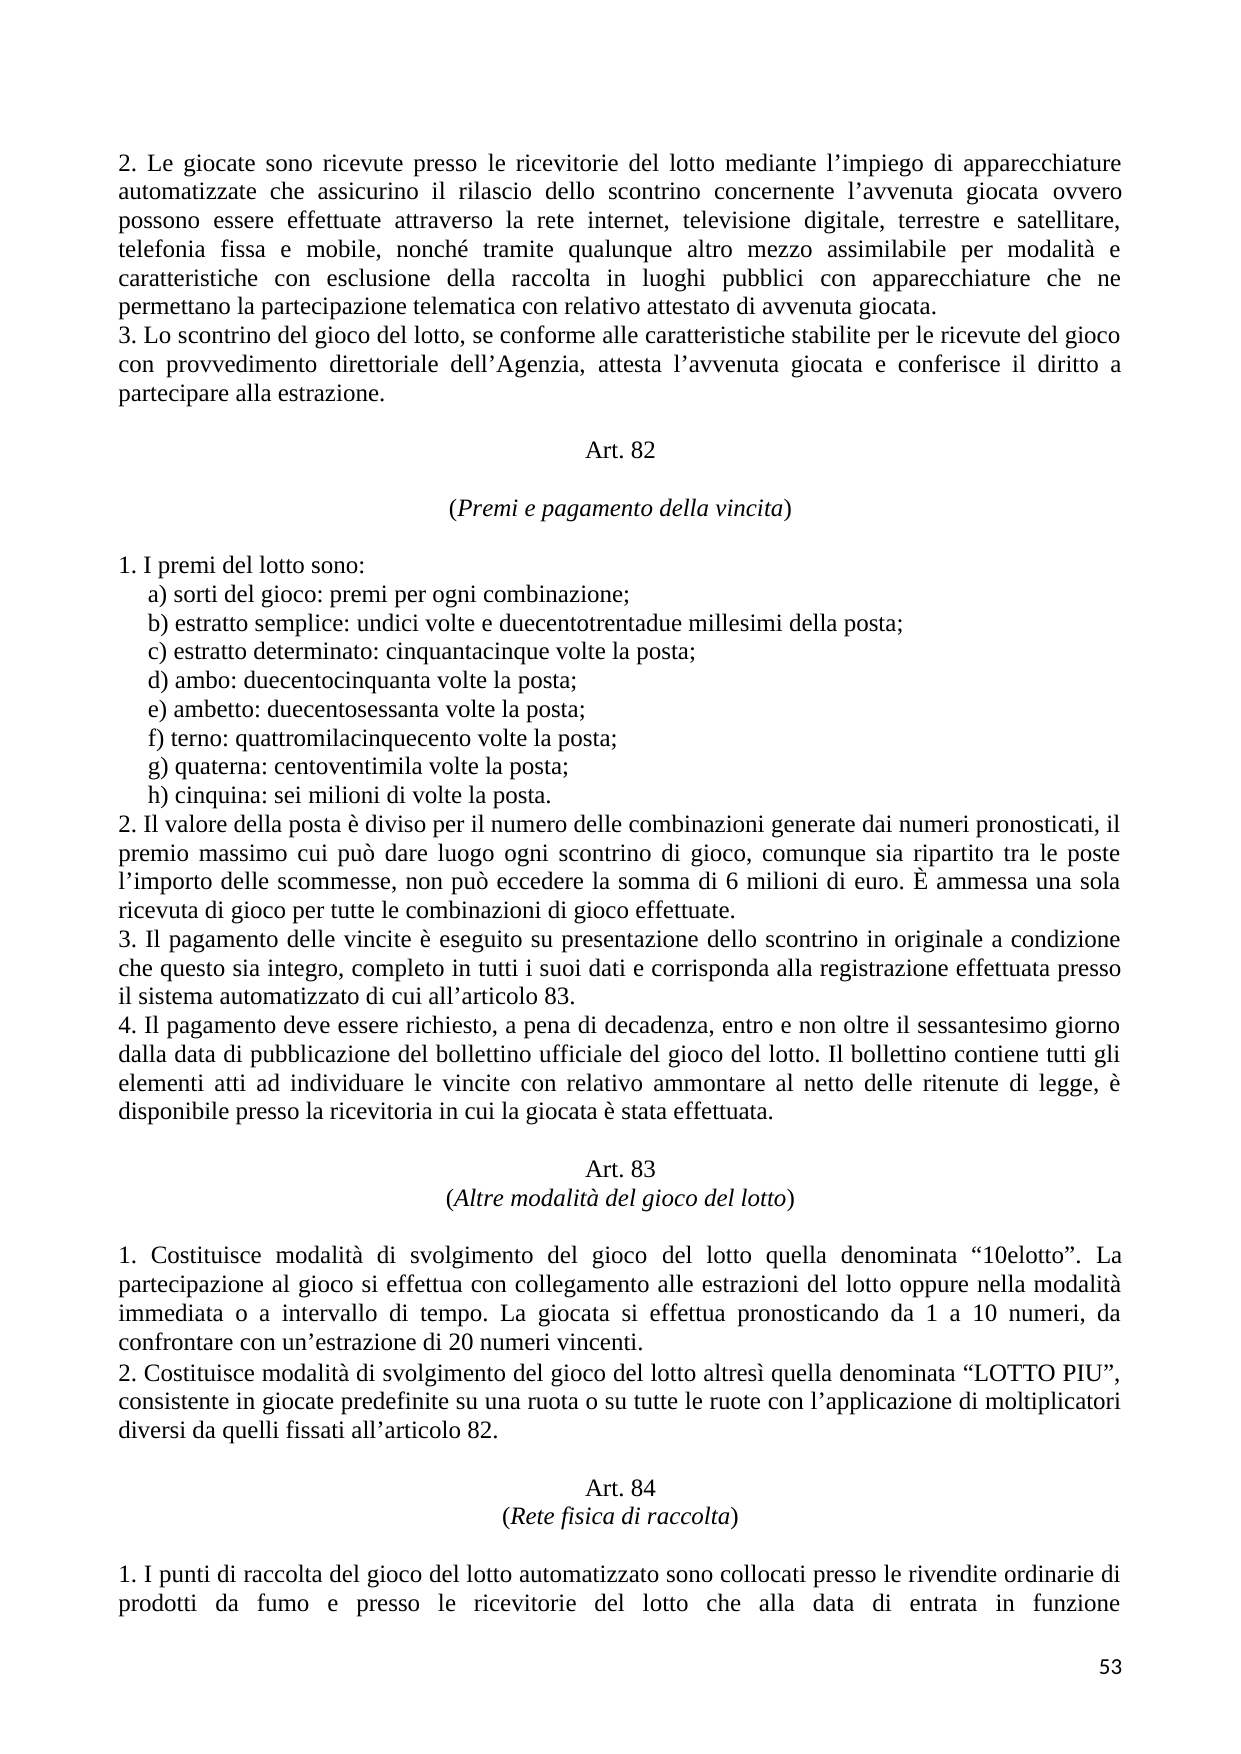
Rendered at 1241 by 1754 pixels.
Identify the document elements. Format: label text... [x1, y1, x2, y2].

text 2. Le giocate sono ricevute presso le ricevitorie del lotto mediante l’impiego di apparecchiature automatizzate che assicurino il rilascio dello scontrino concernente l’avvenuta giocata ovvero possono essere effettuate attraverso la rete internet, televisione digitale, terrestre e satellitare, telefonia fissa e mobile, nonché tramite qualunque altro mezzo assimilabile per modalità e caratteristiche con esclusione della raccolta in luoghi pubblici con apparecchiature che ne permettano la partecipazione telematica con relativo attestato di avvenuta giocata. [118, 148, 1122, 320]
text 1. I premi del lotto sono: [118, 550, 1122, 579]
text f) terno: quattromilacinquecento volte la posta; [148, 723, 1122, 751]
text 3. Il pagamento delle vincite è eseguito su presentazione dello scontrino in originale a condizione che questo sia integro, completo in tutti i suoi dati e corrisponda alla registrazione effettuata presso il sistema automatizzato di cui all’articolo 83. [118, 924, 1122, 1010]
text (Altre modalità del gioco del lotto) [118, 1183, 1122, 1211]
text e) ambetto: duecentosessanta volte la posta; [148, 694, 1122, 723]
text a) sorti del gioco: premi per ogni combinazione; [148, 579, 1122, 608]
text (Rete fisica di raccolta) [118, 1501, 1122, 1530]
text 1. Costituisce modalità di svolgimento del gioco del lotto quella denominata “10elotto”. La partecipazione al gioco si effettua con collegamento alle estrazioni del lotto oppure nella modalità immediata o a intervallo di tempo. La giocata si effettua pronosticando da 1 a 10 numeri, da confrontare con un’estrazione di 20 numeri vincenti. [118, 1240, 1122, 1355]
text b) estratto semplice: undici volte e duecentotrentadue millesimi della posta; [148, 608, 1122, 636]
text Art. 84 [118, 1473, 1122, 1501]
text 3. Lo scontrino del gioco del lotto, se conforme alle caratteristiche stabilite per le ricevute del gioco con provvedimento direttoriale dell’Agenzia, attesta l’avvenuta giocata e conferisce il diritto a partecipare alla estrazione. [118, 320, 1122, 406]
text 2. Costituisce modalità di svolgimento del gioco del lotto altresì quella denominata “LOTTO PIU”, consistente in giocate predefinite su una ruota o su tutte le ruote con l’applicazione di moltiplicatori diversi da quelli fissati all’articolo 82. [118, 1358, 1122, 1444]
text g) quaterna: centoventimila volte la posta; [148, 751, 1122, 780]
text h) cinquina: sei milioni di volte la posta. [148, 780, 1122, 809]
text c) estratto determinato: cinquantacinque volte la posta; [148, 636, 1122, 665]
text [118, 1559, 1122, 1616]
text 4. Il pagamento deve essere richiesto, a pena di decadenza, entro e non oltre il sessantesimo giorno dalla data di pubblicazione del bollettino ufficiale del gioco del lotto. Il bollettino contiene tutti gli elementi atti ad individuare le vincite con relativo ammontare al netto delle ritenute di legge, è disponibile presso la ricevitoria in cui la giocata è stata effettuata. [118, 1010, 1122, 1125]
text Art. 82 [118, 435, 1122, 464]
text 2. Il valore della posta è diviso per il numero delle combinazioni generate dai numeri pronosticati, il premio massimo cui può dare luogo ogni scontrino di gioco, comunque sia ripartito tra le poste l’importo delle scommesse, non può eccedere la somma di 6 milioni di euro. È ammessa una sola ricevuta di gioco per tutte le combinazioni di gioco effettuate. [118, 809, 1122, 924]
text Art. 83 [118, 1154, 1122, 1183]
text (Premi e pagamento della vincita) [118, 493, 1122, 521]
text d) ambo: duecentocinquanta volte la posta; [148, 665, 1122, 694]
